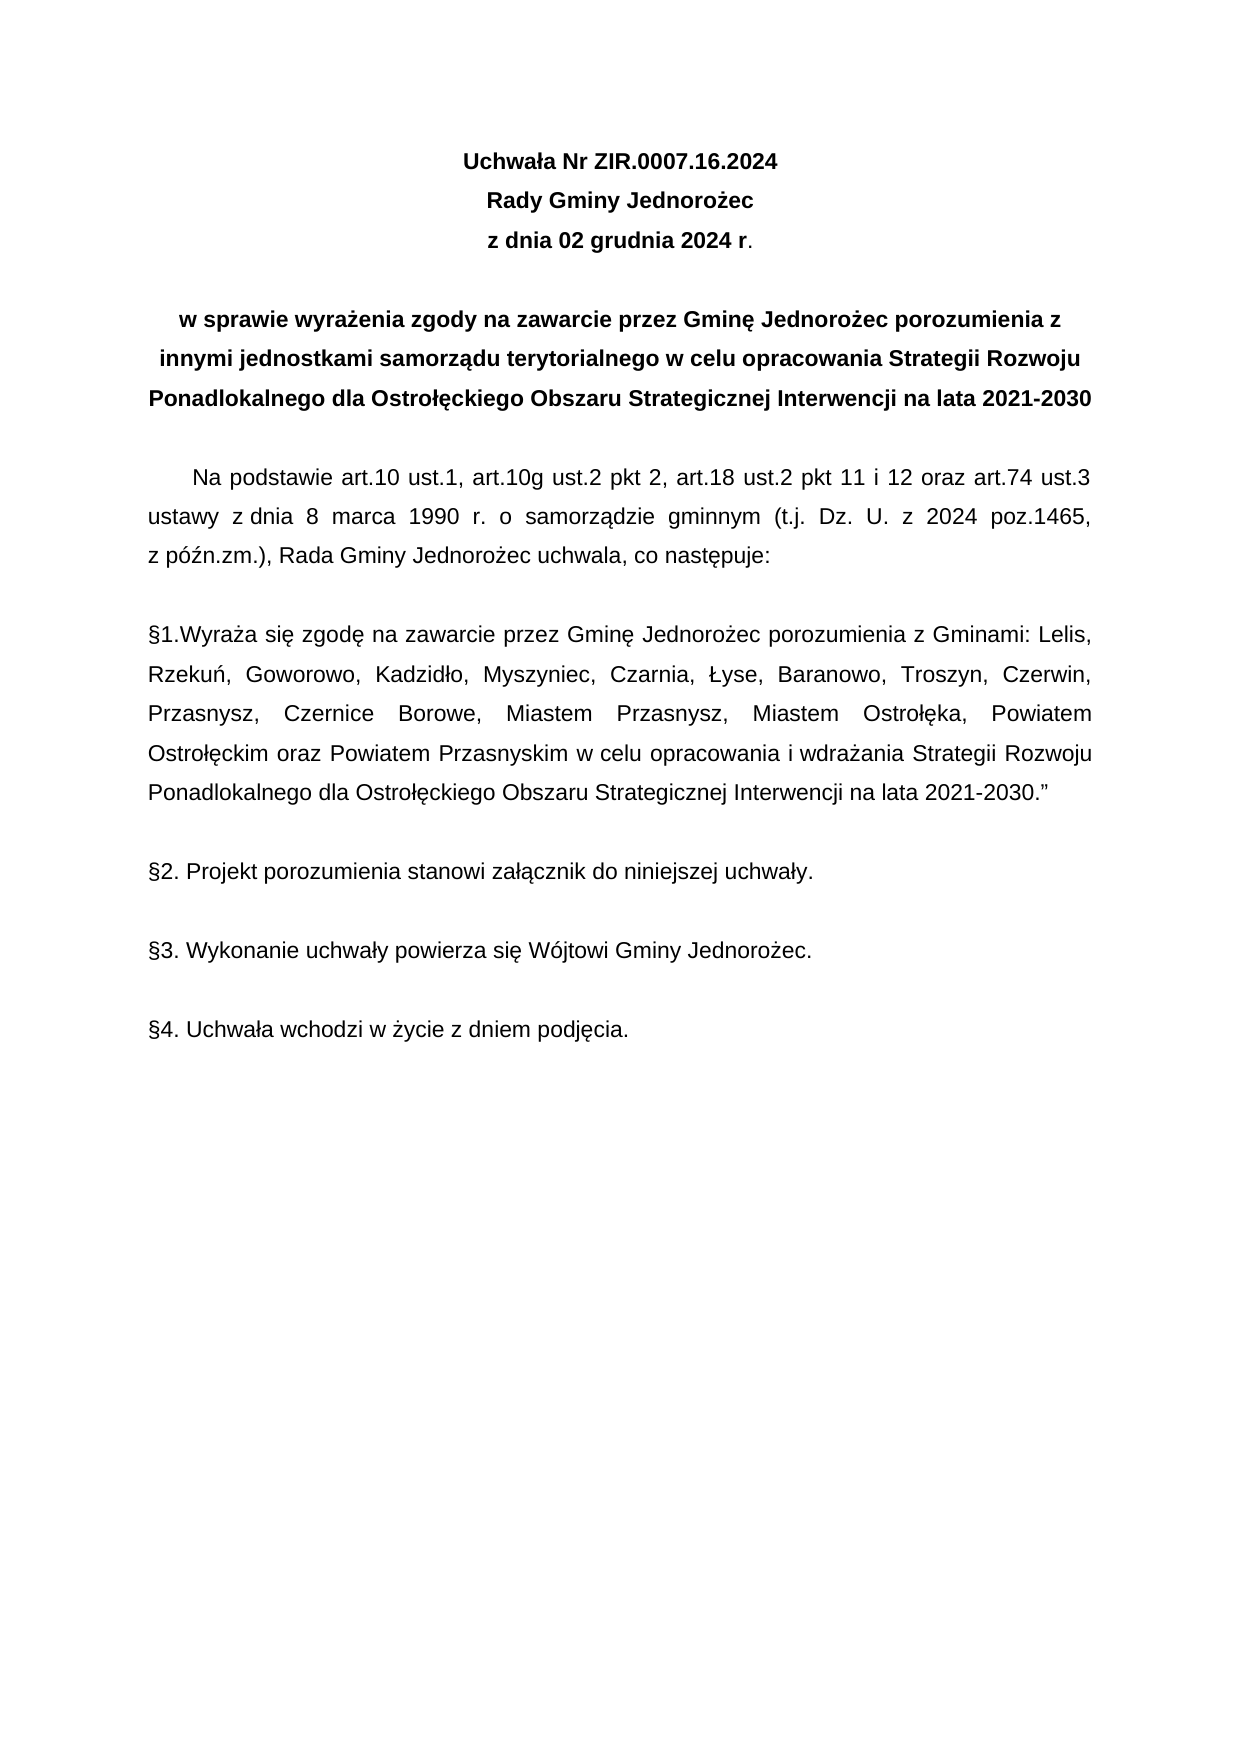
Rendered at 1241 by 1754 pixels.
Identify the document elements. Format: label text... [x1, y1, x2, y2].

text §2. Projekt porozumienia stanowi załącznik do niniejszej uchwały. [148, 858, 1093, 884]
text Na podstawie art.10 ust.1, art.10g ust.2 pkt 2, art.18 ust.2 pkt 11 i 12 oraz art.74 ust.3 ustawy z dnia 8 marca 1990 r. o samorządzie gminnym (t.j. Dz. U. z 2024 poz.1465, z późn.zm.), Rada Gminy Jednorożec uchwala, co następuje: [148, 463, 1093, 569]
text Uchwała Nr ZIR.0007.16.2024 [148, 148, 1093, 174]
text Rady Gminy Jednorożec [148, 187, 1093, 213]
text z dnia 02 grudnia 2024 r. [148, 227, 1093, 253]
text w sprawie wyrażenia zgody na zawarcie przez Gminę Jednorożec porozumienia z innymi jednostkami samorządu terytorialnego w celu opracowania Strategii Rozwoju Ponadlokalnego dla Ostrołęckiego Obszaru Strategicznej Interwencji na lata 2021-2030 [148, 306, 1093, 411]
text §1.Wyraża się zgodę na zawarcie przez Gminę Jednorożec porozumienia z Gminami: Lelis, Rzekuń, Goworowo, Kadzidło, Myszyniec, Czarnia, Łyse, Baranowo, Troszyn, Czerwin, Przasnysz, Czernice Borowe, Miastem Przasnysz, Miastem Ostrołęka, Powiatem Ostrołęckim oraz Powiatem Przasnyskim w celu opracowania i wdrażania Strategii Rozwoju Ponadlokalnego dla Ostrołęckiego Obszaru Strategicznej Interwencji na lata 2021-2030.” [148, 621, 1093, 806]
text §4. Uchwała wchodzi w życie z dniem podjęcia. [148, 1016, 1093, 1042]
text §3. Wykonanie uchwały powierza się Wójtowi Gminy Jednorożec. [148, 937, 1093, 963]
